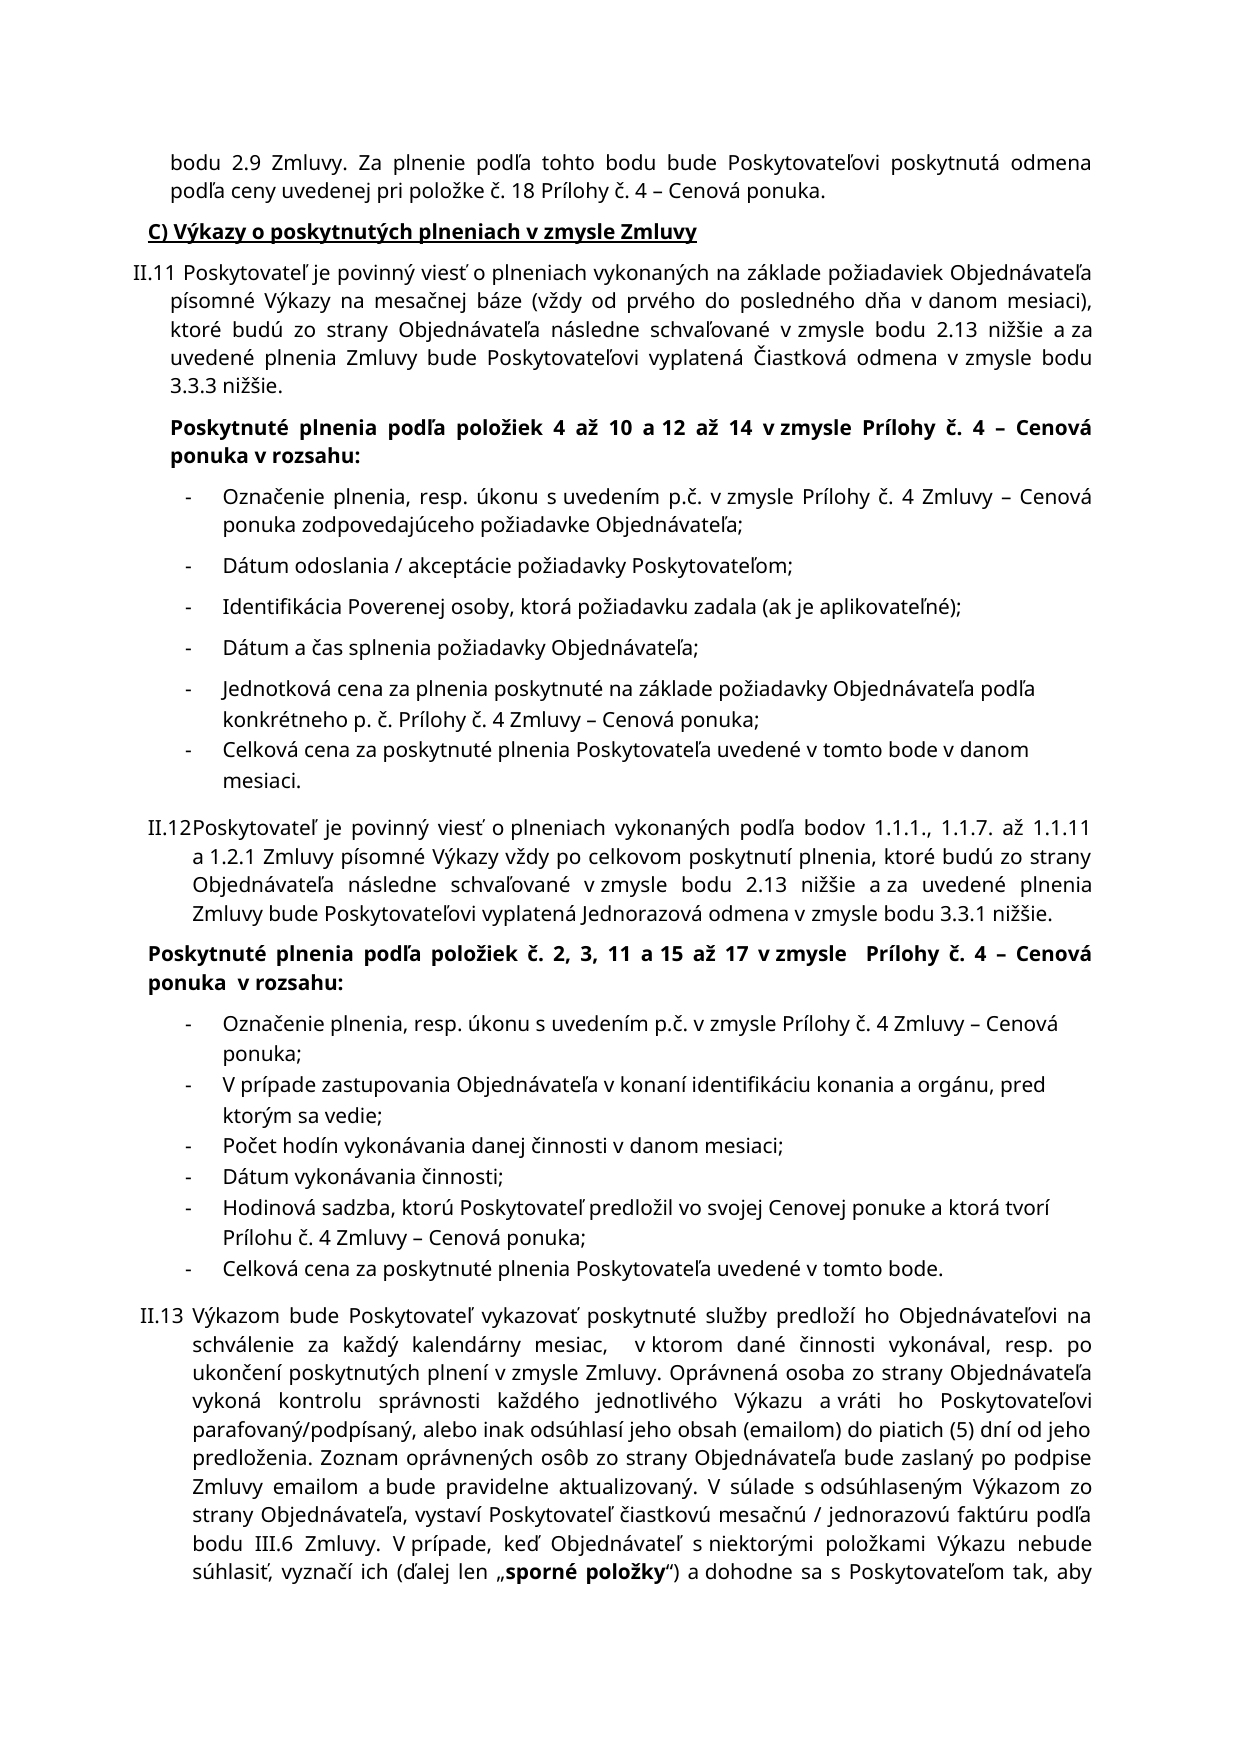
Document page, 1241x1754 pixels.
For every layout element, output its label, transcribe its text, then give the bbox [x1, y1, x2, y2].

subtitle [133, 148, 1093, 204]
subtitle C) Výkazy o poskytnutých plneniach v zmysle Zmluvy [148, 217, 1093, 245]
list Jednotková cena za plnenia poskytnuté na základe požiadavky Objednávateľa podľa konkrétneho p. č. Prílohy č. 4 Zmluvy – Cenová ponuka; [185, 674, 1093, 733]
list Celková cena za poskytnuté plnenia Poskytovateľa uvedené v tomto bode v danom mesiaci. [185, 735, 1093, 794]
subtitle Poskytovateľ je povinný viesť o plneniach vykonaných na základe požiadaviek Objednávateľa písomné Výkazy na mesačnej báze (vždy od prvého do posledného dňa v danom mesiaci), ktoré budú zo strany Objednávateľa následne schvaľované v zmysle bodu 2.13 nižšie a za uvedené plnenia Zmluvy bude Poskytovateľovi vyplatená Čiastková odmena v zmysle bodu 3.3.3 nižšie. [133, 258, 1093, 400]
subtitle Poskytovateľ je povinný viesť o plneniach vykonaných podľa bodov 1.1.1., 1.1.7. až 1.1.11 a 1.2.1 Zmluvy písomné Výkazy vždy po celkovom poskytnutí plnenia, ktoré budú zo strany Objednávateľa následne schvaľované v zmysle bodu 2.13 nižšie a za uvedené plnenia Zmluvy bude Poskytovateľovi vyplatená Jednorazová odmena v zmysle bodu 3.3.1 nižšie. [148, 813, 1093, 927]
list V prípade zastupovania Objednávateľa v konaní identifikáciu konania a orgánu, pred ktorým sa vedie; [185, 1070, 1093, 1129]
subtitle Poskytnuté plnenia podľa položiek 4 až 10 a 12 až 14 v zmysle Prílohy č. 4 – Cenová ponuka v rozsahu: [170, 413, 1093, 469]
list Hodinová sadzba, ktorú Poskytovateľ predložil vo svojej Cenovej ponuke a ktorá tvorí Prílohu č. 4 Zmluvy – Cenová ponuka; [185, 1193, 1093, 1252]
list Dátum vykonávania činnosti; [185, 1162, 1093, 1191]
subtitle Označenie plnenia, resp. úkonu s uvedením p.č. v zmysle Prílohy č. 4 Zmluvy – Cenová ponuka zodpovedajúceho požiadavke Objednávateľa; [185, 482, 1093, 539]
list Celková cena za poskytnuté plnenia Poskytovateľa uvedené v tomto bode. [185, 1254, 1093, 1282]
subtitle Identifikácia Poverenej osoby, ktorá požiadavku zadala (ak je aplikovateľné); [185, 592, 1093, 621]
subtitle Dátum a čas splnenia požiadavky Objednávateľa; [185, 633, 1093, 662]
subtitle Poskytnuté plnenia podľa položiek č. 2, 3, 11 a 15 až 17 v zmysle Prílohy č. 4 – Cenová ponuka v rozsahu: [148, 939, 1093, 996]
list Označenie plnenia, resp. úkonu s uvedením p.č. v zmysle Prílohy č. 4 Zmluvy – Cenová ponuka; [185, 1009, 1093, 1068]
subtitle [140, 1301, 1093, 1586]
subtitle Dátum odoslania / akceptácie požiadavky Poskytovateľom; [185, 551, 1093, 580]
list Počet hodín vykonávania danej činnosti v danom mesiaci; [185, 1131, 1093, 1160]
